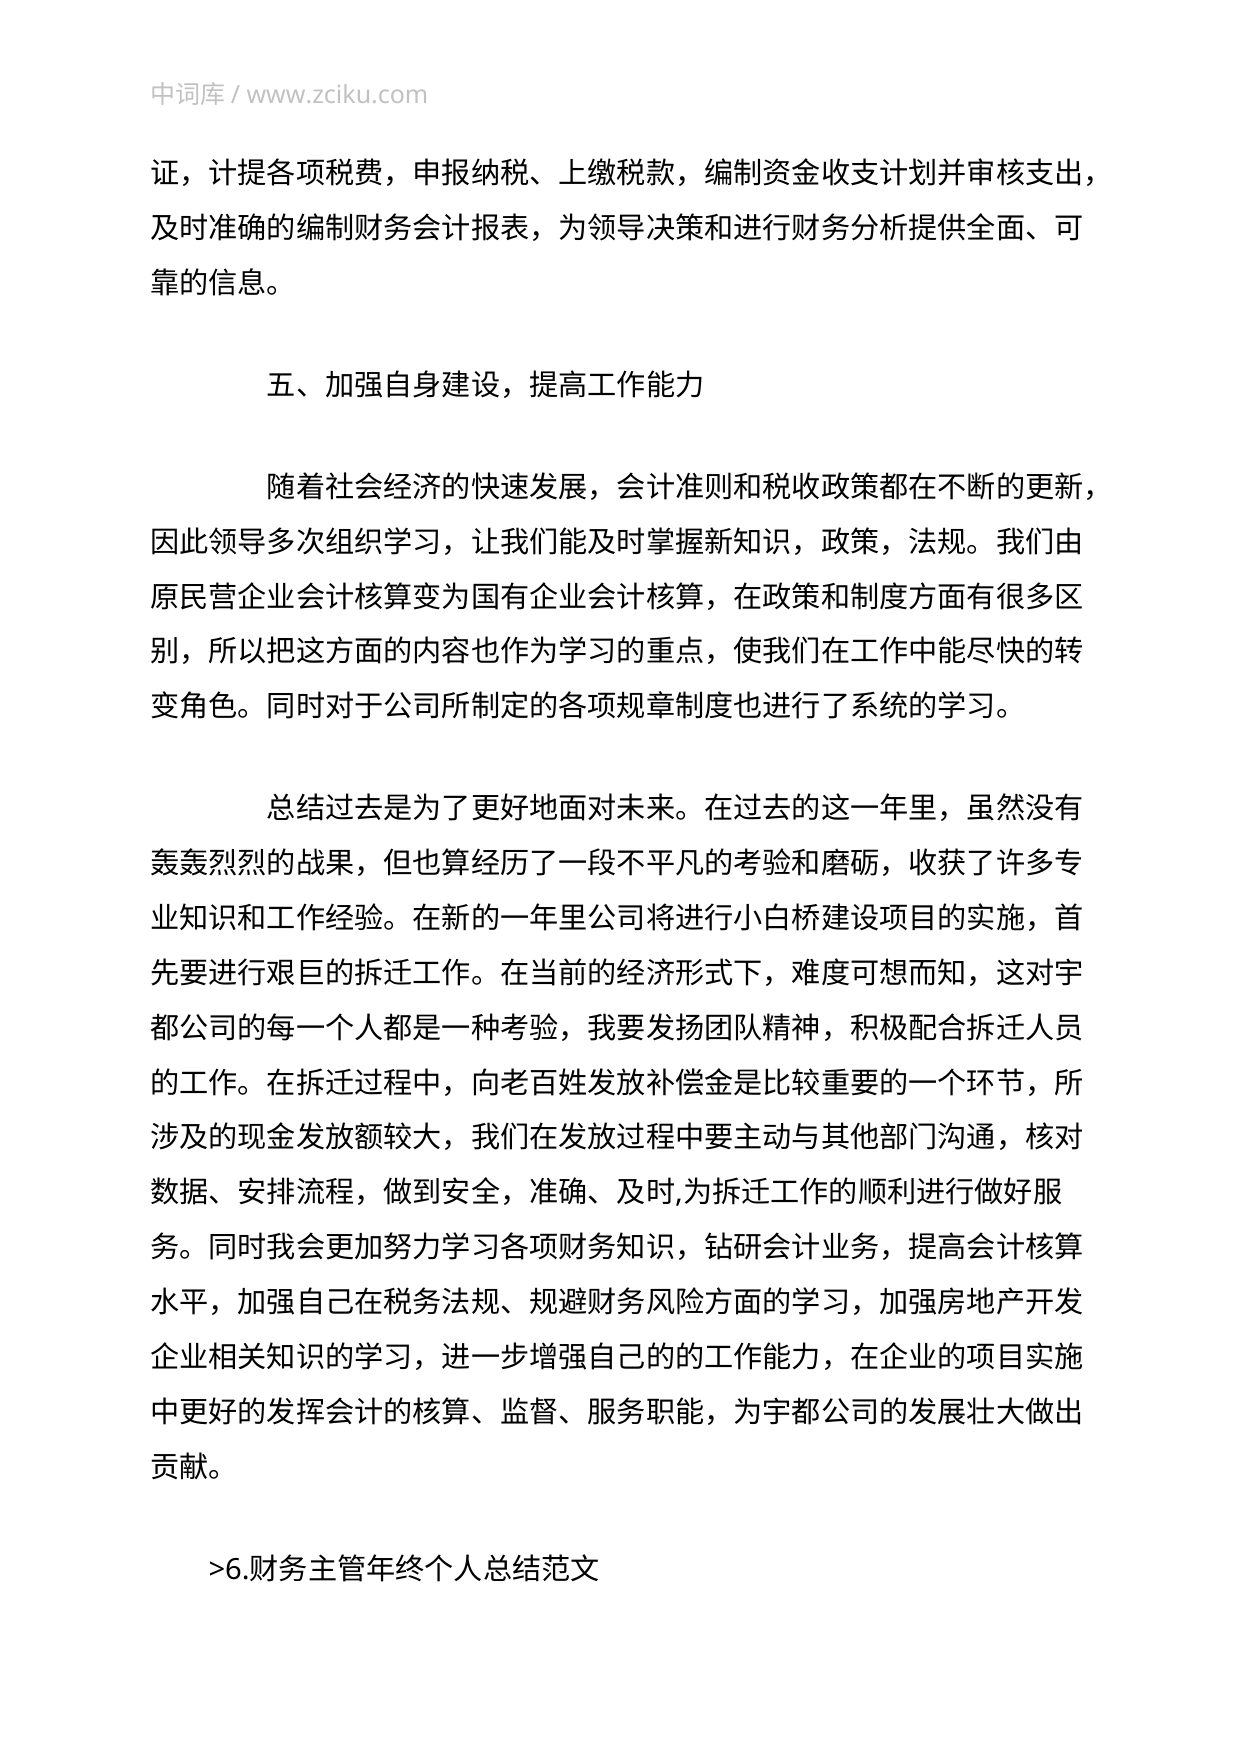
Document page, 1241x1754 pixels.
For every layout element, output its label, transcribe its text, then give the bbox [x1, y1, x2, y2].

text 五、加强自身建设，提高工作能力 [150, 362, 1090, 404]
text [150, 150, 1090, 302]
text 随着社会经济的快速发展，会计准则和税收政策都在不断的更新，因此领导多次组织学习，让我们能及时掌握新知识，政策，法规。我们由原民营企业会计核算变为国有企业会计核算，在政策和制度方面有很多区别，所以把这方面的内容也作为学习的重点，使我们在工作中能尽快的转变角色。同时对于公司所制定的各项规章制度也进行了系统的学习。 [150, 463, 1090, 725]
text >6.财务主管年终个人总结范文 [150, 1545, 1090, 1588]
text 总结过去是为了更好地面对未来。在过去的这一年里，虽然没有轰轰烈烈的战果，但也算经历了一段不平凡的考验和磨砺，收获了许多专业知识和工作经验。在新的一年里公司将进行小白桥建设项目的实施，首先要进行艰巨的拆迁工作。在当前的经济形式下，难度可想而知，这对宇都公司的每一个人都是一种考验，我要发扬团队精神，积极配合拆迁人员的工作。在拆迁过程中，向老百姓发放补偿金是比较重要的一个环节，所涉及的现金发放额较大，我们在发放过程中要主动与其他部门沟通，核对数据、安排流程，做到安全，准确、及时,为拆迁工作的顺利进行做好服务。同时我会更加努力学习各项财务知识，钻研会计业务，提高会计核算水平，加强自己在税务法规、规避财务风险方面的学习，加强房地产开发企业相关知识的学习，进一步增强自己的的工作能力，在企业的项目实施中更好的发挥会计的核算、监督、服务职能，为宇都公司的发展壮大做出贡献。 [150, 785, 1090, 1486]
